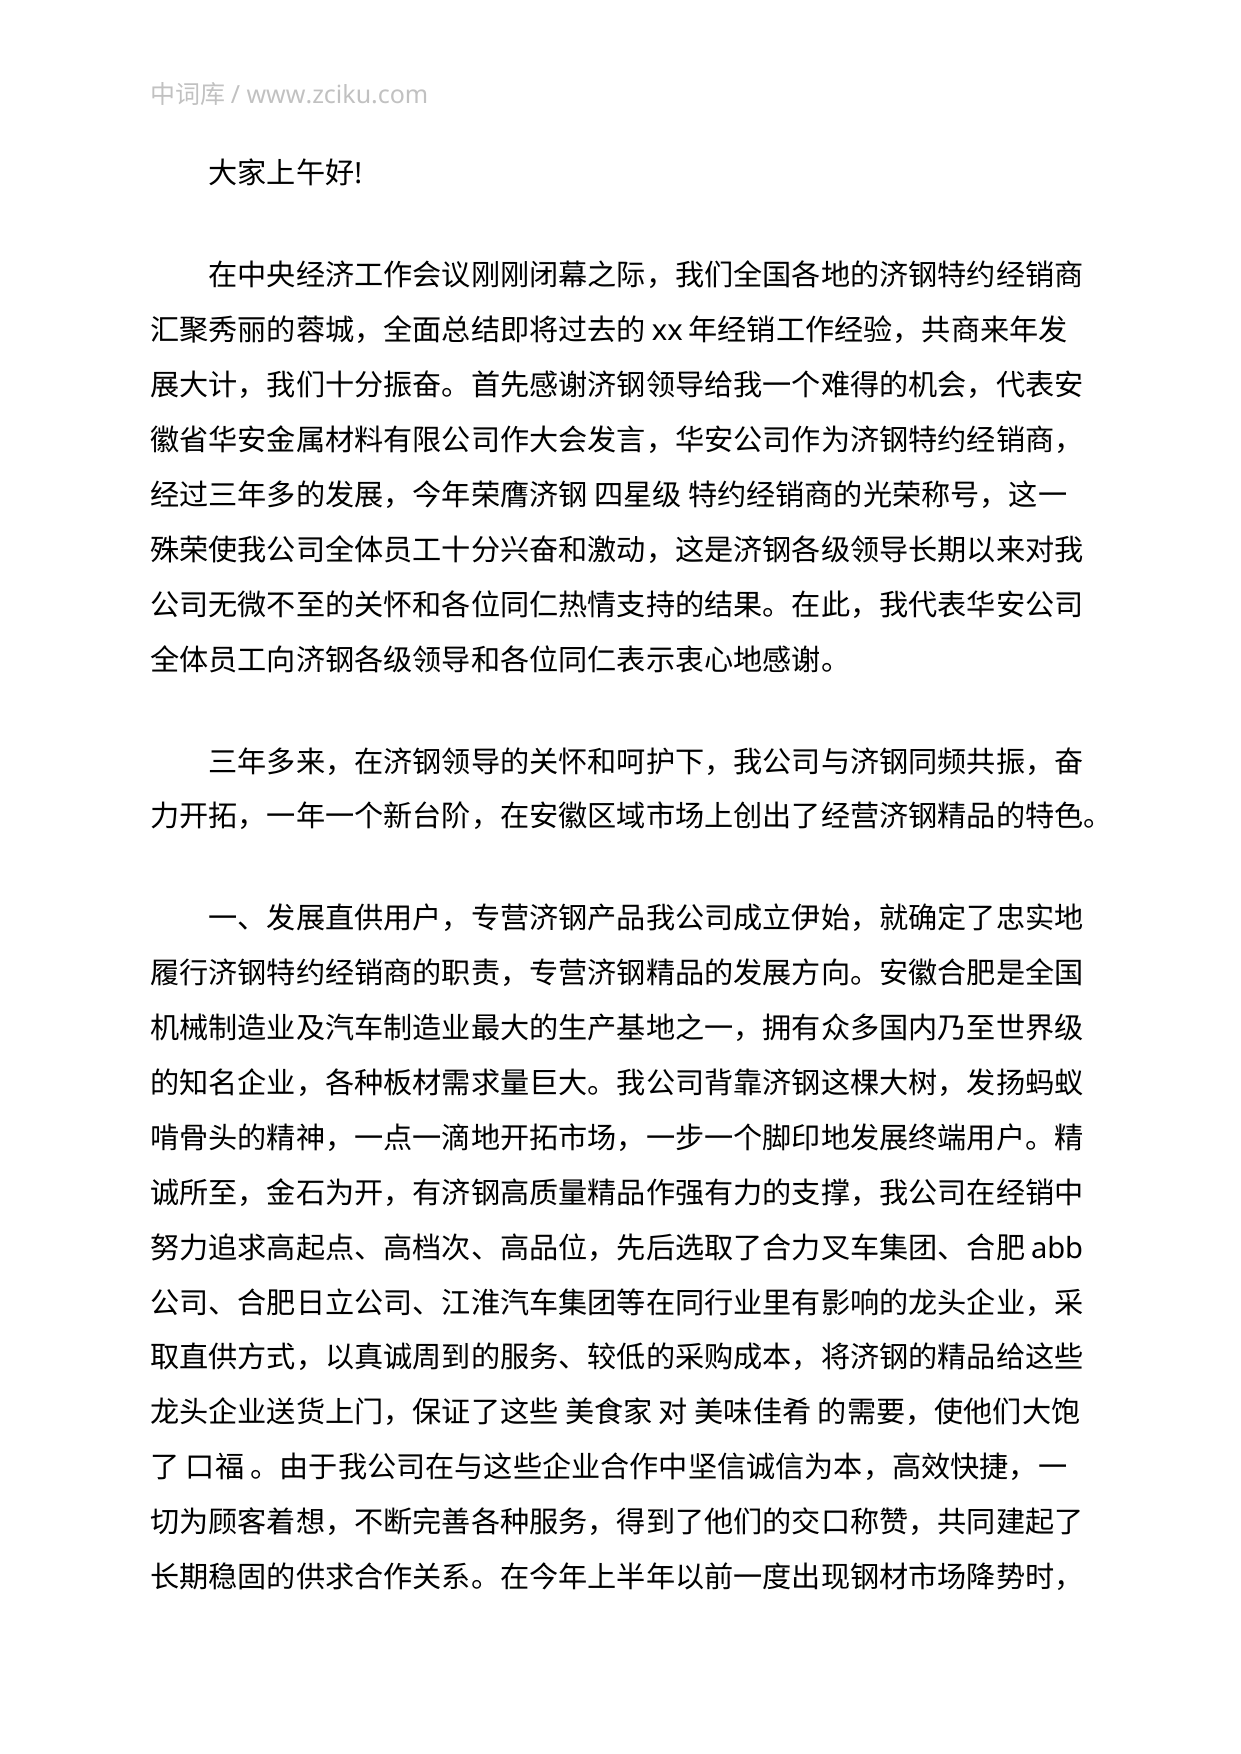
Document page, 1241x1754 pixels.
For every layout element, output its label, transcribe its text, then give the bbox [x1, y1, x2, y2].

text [150, 895, 1090, 1596]
text 大家上午好! [150, 150, 1090, 192]
text 在中央经济工作会议刚刚闭幕之际，我们全国各地的济钢特约经销商汇聚秀丽的蓉城，全面总结即将过去的xx年经销工作经验，共商来年发展大计，我们十分振奋。首先感谢济钢领导给我一个难得的机会，代表安徽省华安金属材料有限公司作大会发言，华安公司作为济钢特约经销商，经过三年多的发展，今年荣膺济钢 四星级 特约经销商的光荣称号，这一殊荣使我公司全体员工十分兴奋和激动，这是济钢各级领导长期以来对我公司无微不至的关怀和各位同仁热情支持的结果。在此，我代表华安公司全体员工向济钢各级领导和各位同仁表示衷心地感谢。 [150, 252, 1090, 679]
text 三年多来，在济钢领导的关怀和呵护下，我公司与济钢同频共振，奋力开拓，一年一个新台阶，在安徽区域市场上创出了经营济钢精品的特色。 [150, 738, 1090, 835]
